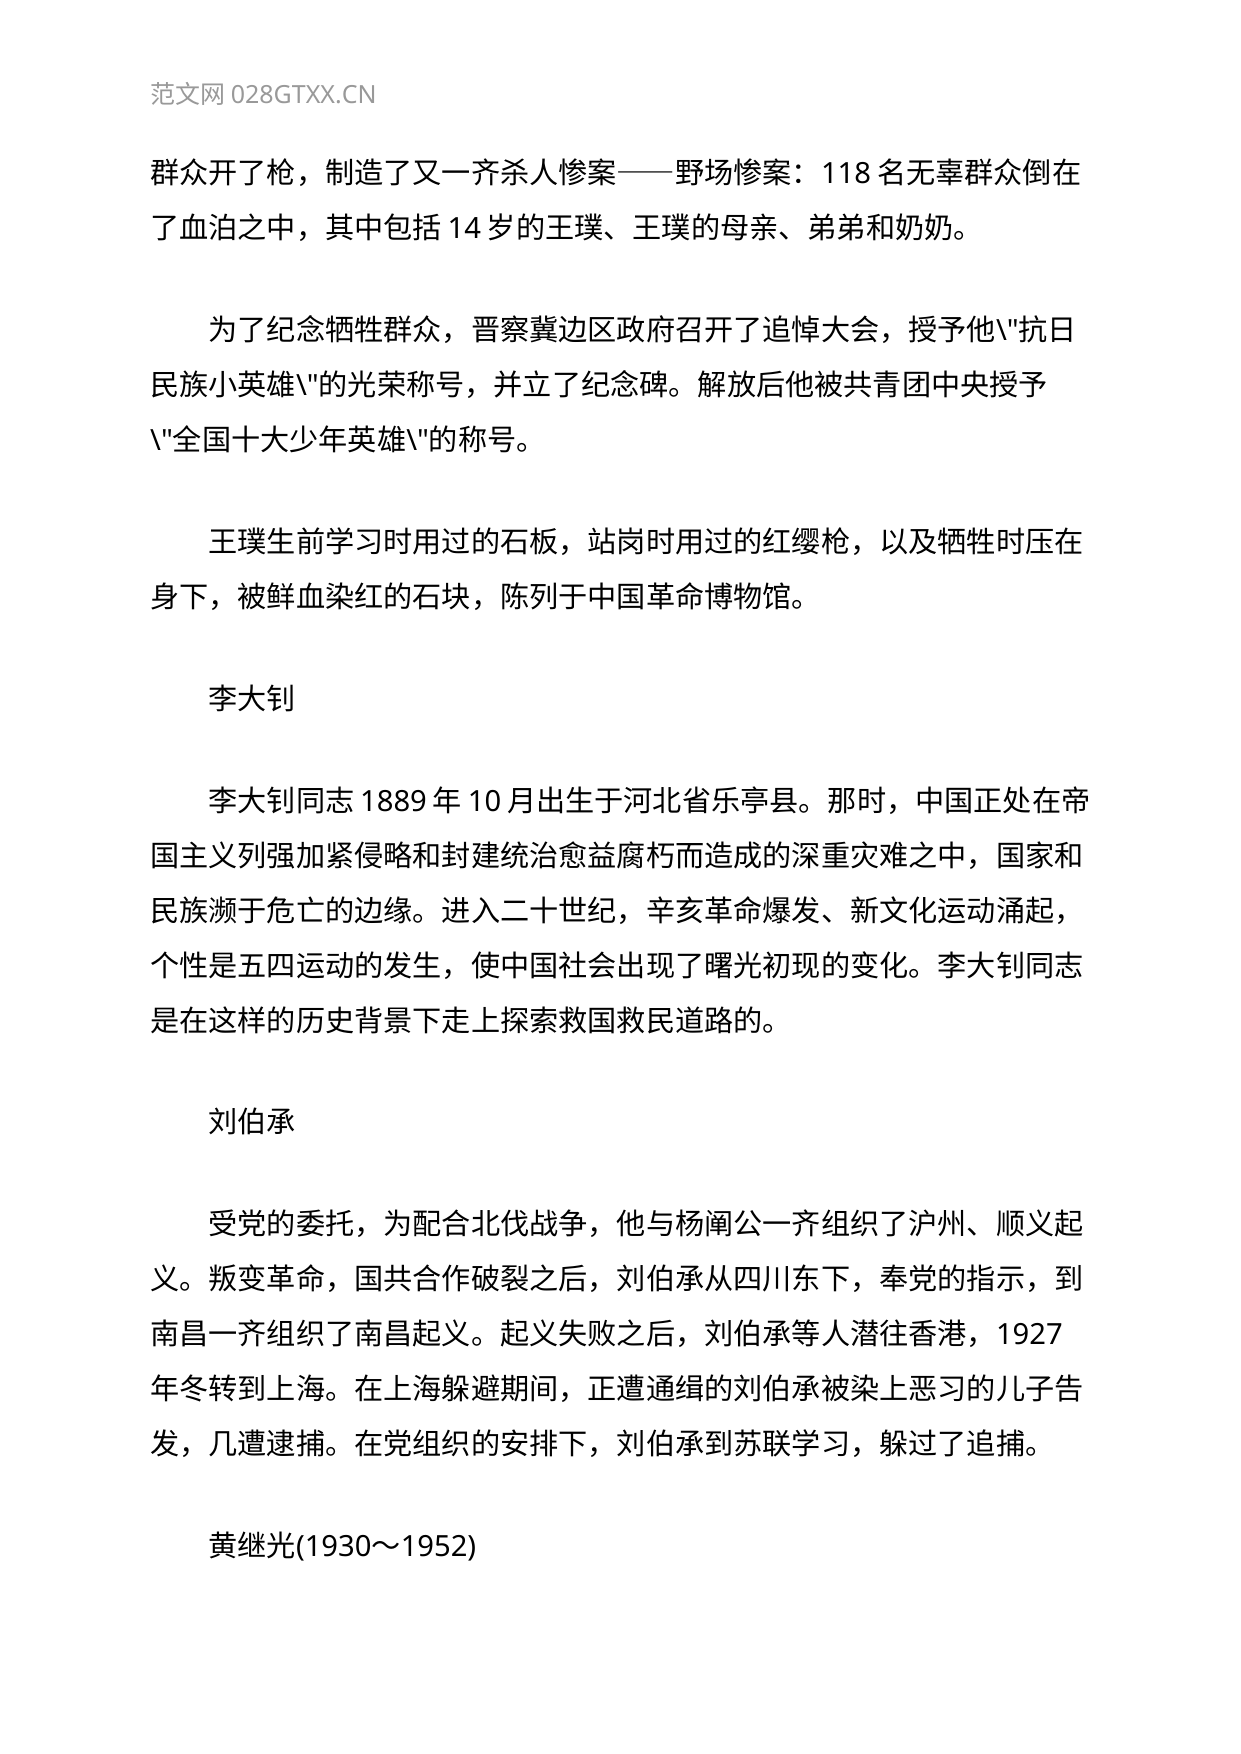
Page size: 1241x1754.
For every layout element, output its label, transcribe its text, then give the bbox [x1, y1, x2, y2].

text 黄继光(1930～1952) [150, 1522, 1090, 1564]
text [150, 150, 1090, 247]
text 为了纪念牺牲群众，晋察冀边区政府召开了追悼大会，授予他\"抗日民族小英雄\"的光荣称号，并立了纪念碑。解放后他被共青团中央授予\"全国十大少年英雄\"的称号。 [150, 307, 1090, 459]
text 王璞生前学习时用过的石板，站岗时用过的红缨枪，以及牺牲时压在身下，被鲜血染红的石块，陈列于中国革命博物馆。 [150, 519, 1090, 616]
text 李大钊同志1889年10月出生于河北省乐亭县。那时，中国正处在帝国主义列强加紧侵略和封建统治愈益腐朽而造成的深重灾难之中，国家和民族濒于危亡的边缘。进入二十世纪，辛亥革命爆发、新文化运动涌起，个性是五四运动的发生，使中国社会出现了曙光初现的变化。李大钊同志是在这样的历史背景下走上探索救国救民道路的。 [150, 777, 1090, 1039]
text 受党的委托，为配合北伐战争，他与杨阐公一齐组织了沪州、顺义起义。叛变革命，国共合作破裂之后，刘伯承从四川东下，奉党的指示，到南昌一齐组织了南昌起义。起义失败之后，刘伯承等人潜往香港，1927年冬转到上海。在上海躲避期间，正遭通缉的刘伯承被染上恶习的儿子告发，几遭逮捕。在党组织的安排下，刘伯承到苏联学习，躲过了追捕。 [150, 1201, 1090, 1463]
text 李大钊 [150, 676, 1090, 718]
text 刘伯承 [150, 1099, 1090, 1141]
